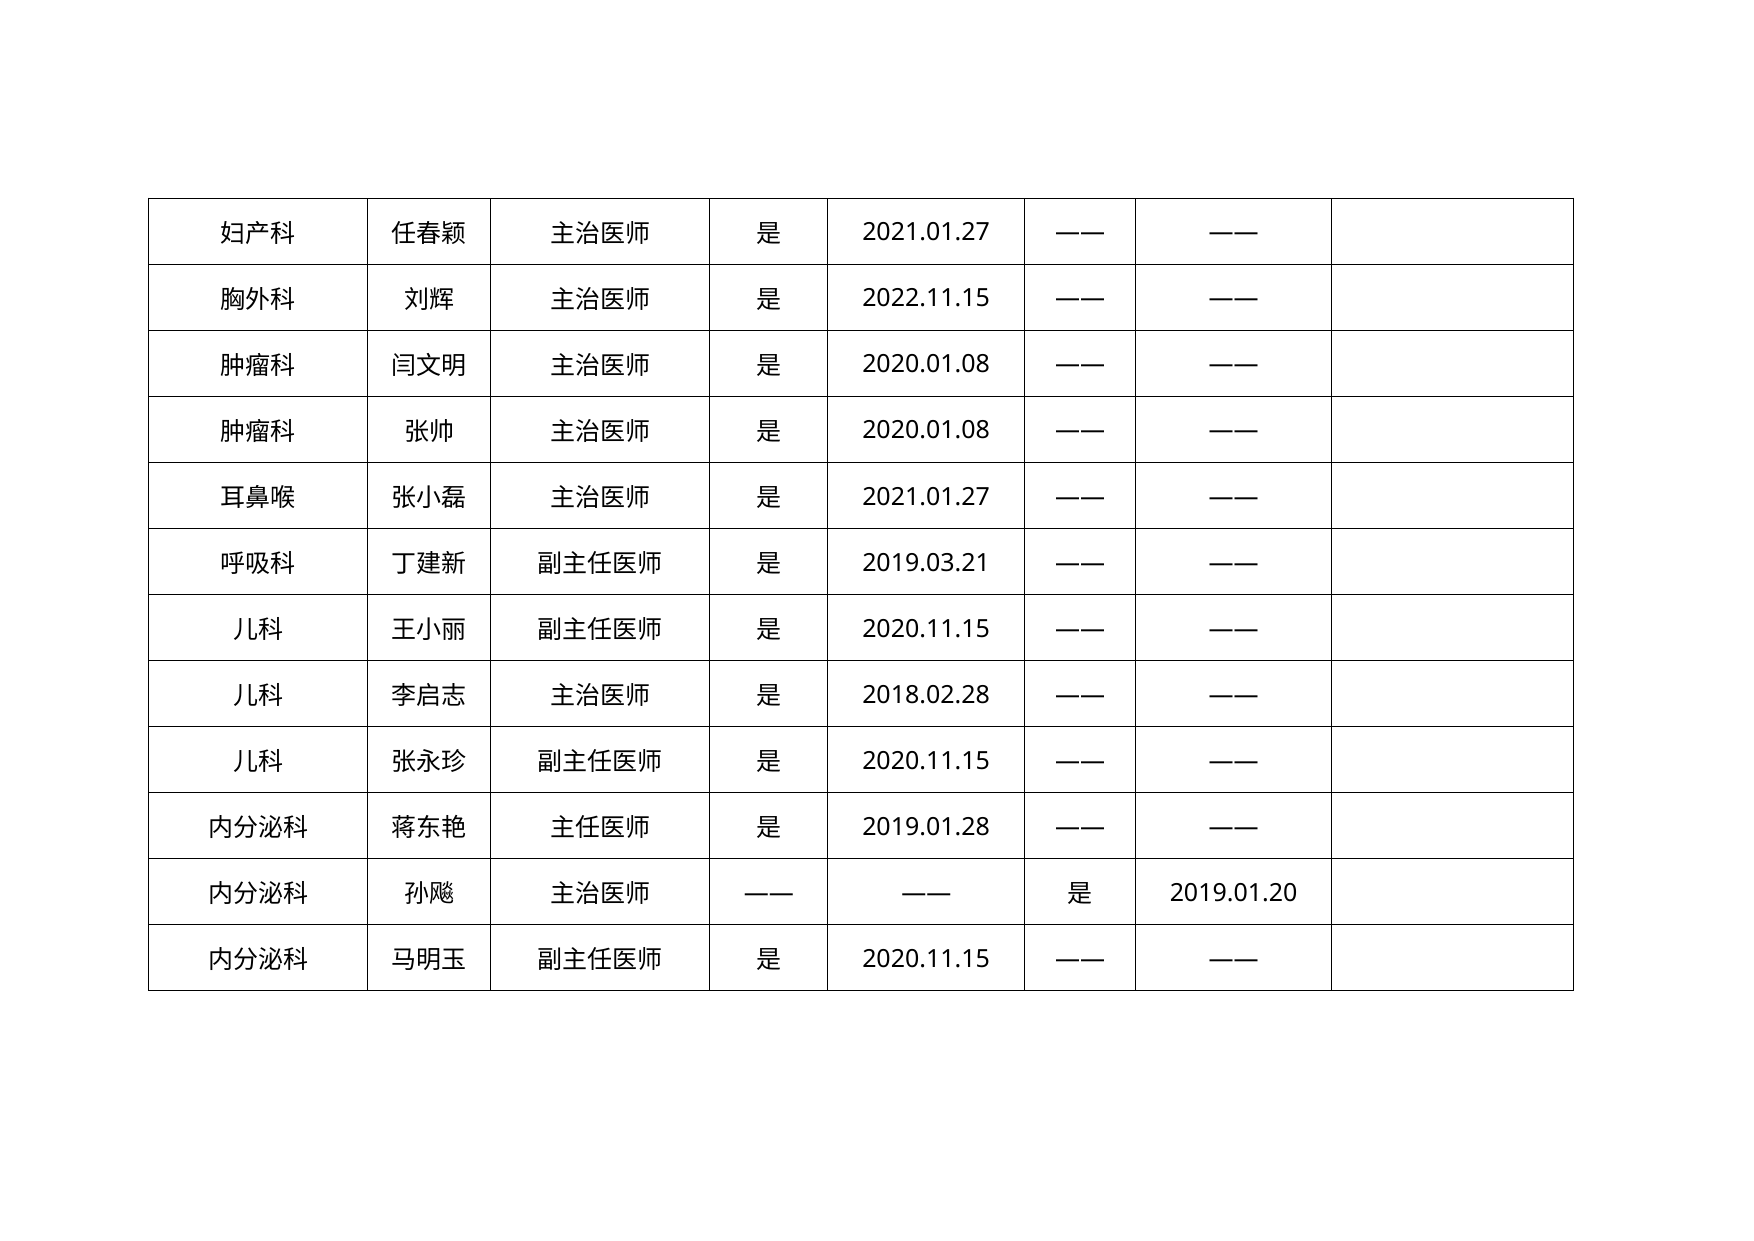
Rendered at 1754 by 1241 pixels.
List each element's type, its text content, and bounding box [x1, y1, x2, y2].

table_cell —— [1025, 199, 1135, 264]
table_cell 2020.11.15 [828, 595, 1024, 660]
table_cell 儿科 [149, 595, 367, 660]
table_cell [1332, 793, 1573, 858]
table_cell [1332, 595, 1573, 660]
table_cell [1332, 859, 1573, 924]
table_cell —— [1136, 331, 1331, 396]
table_cell [1332, 661, 1573, 726]
table_cell 2018.02.28 [828, 661, 1024, 726]
table_cell 主治医师 [491, 331, 709, 396]
table_cell —— [1136, 661, 1331, 726]
table_cell —— [1136, 925, 1331, 990]
table_cell [1332, 265, 1573, 330]
table_cell 主治医师 [491, 661, 709, 726]
table_cell —— [1136, 265, 1331, 330]
table_cell 副主任医师 [491, 595, 709, 660]
table_cell 肿瘤科 [149, 397, 367, 462]
table_cell 是 [710, 529, 827, 594]
table_cell 蒋东艳 [368, 793, 490, 858]
table_cell —— [1136, 397, 1331, 462]
table_cell —— [1025, 463, 1135, 528]
table_cell 马明玉 [368, 925, 490, 990]
table_cell —— [828, 859, 1024, 924]
table_cell 胸外科 [149, 265, 367, 330]
table_cell 是 [710, 199, 827, 264]
table_cell [1332, 199, 1573, 264]
table_cell [1332, 397, 1573, 462]
table_cell 张永珍 [368, 727, 490, 792]
table_cell 2020.11.15 [828, 727, 1024, 792]
table_cell —— [1025, 661, 1135, 726]
table_cell [1332, 529, 1573, 594]
table_cell 是 [710, 397, 827, 462]
table_cell 妇产科 [149, 199, 367, 264]
table_cell 2020.01.08 [828, 331, 1024, 396]
table_cell 主治医师 [491, 199, 709, 264]
table_cell 肿瘤科 [149, 331, 367, 396]
table_cell —— [1025, 265, 1135, 330]
table_cell 是 [710, 727, 827, 792]
table_cell 李启志 [368, 661, 490, 726]
table_cell 张小磊 [368, 463, 490, 528]
table_cell 主任医师 [491, 793, 709, 858]
table_cell 是 [710, 661, 827, 726]
table_cell 张帅 [368, 397, 490, 462]
table_cell 是 [1025, 859, 1135, 924]
table_cell 主治医师 [491, 397, 709, 462]
table_cell —— [1025, 331, 1135, 396]
table_cell 是 [710, 793, 827, 858]
table_cell 内分泌科 [149, 859, 367, 924]
table_cell 主治医师 [491, 265, 709, 330]
table_cell 孙飚 [368, 859, 490, 924]
table_cell —— [1025, 529, 1135, 594]
table_cell [1332, 727, 1573, 792]
table_cell —— [1136, 199, 1331, 264]
table_cell —— [1025, 595, 1135, 660]
table_cell —— [1025, 793, 1135, 858]
table_cell —— [1136, 793, 1331, 858]
table_cell —— [1136, 595, 1331, 660]
table_cell 是 [710, 463, 827, 528]
table_cell [1332, 463, 1573, 528]
table_cell —— [1136, 463, 1331, 528]
table_cell —— [1025, 727, 1135, 792]
table_cell 是 [710, 265, 827, 330]
table_cell 2020.01.08 [828, 397, 1024, 462]
table_cell —— [1136, 529, 1331, 594]
table_cell —— [710, 859, 827, 924]
table_cell 是 [710, 331, 827, 396]
table_cell —— [1025, 397, 1135, 462]
table_cell —— [1136, 727, 1331, 792]
table_cell 是 [710, 595, 827, 660]
table_cell 副主任医师 [491, 925, 709, 990]
table_cell 2019.03.21 [828, 529, 1024, 594]
table_cell 2022.11.15 [828, 265, 1024, 330]
table_cell [1332, 331, 1573, 396]
table_cell [1332, 925, 1573, 990]
table_cell —— [1025, 925, 1135, 990]
table_cell 主治医师 [491, 859, 709, 924]
table_cell 闫文明 [368, 331, 490, 396]
table_cell 刘辉 [368, 265, 490, 330]
table_cell 副主任医师 [491, 727, 709, 792]
table_cell 儿科 [149, 661, 367, 726]
table_cell 是 [710, 925, 827, 990]
table_cell 2019.01.28 [828, 793, 1024, 858]
table_cell 主治医师 [491, 463, 709, 528]
table_cell 2019.01.20 [1136, 859, 1331, 924]
table_cell 内分泌科 [149, 793, 367, 858]
table_cell 副主任医师 [491, 529, 709, 594]
table_cell 丁建新 [368, 529, 490, 594]
table_cell 2020.11.15 [828, 925, 1024, 990]
table_cell 内分泌科 [149, 925, 367, 990]
table_cell 2021.01.27 [828, 199, 1024, 264]
table_cell 2021.01.27 [828, 463, 1024, 528]
table_cell 王小丽 [368, 595, 490, 660]
table_cell 任春颖 [368, 199, 490, 264]
table_cell 呼吸科 [149, 529, 367, 594]
table_cell 儿科 [149, 727, 367, 792]
table_cell 耳鼻喉 [149, 463, 367, 528]
